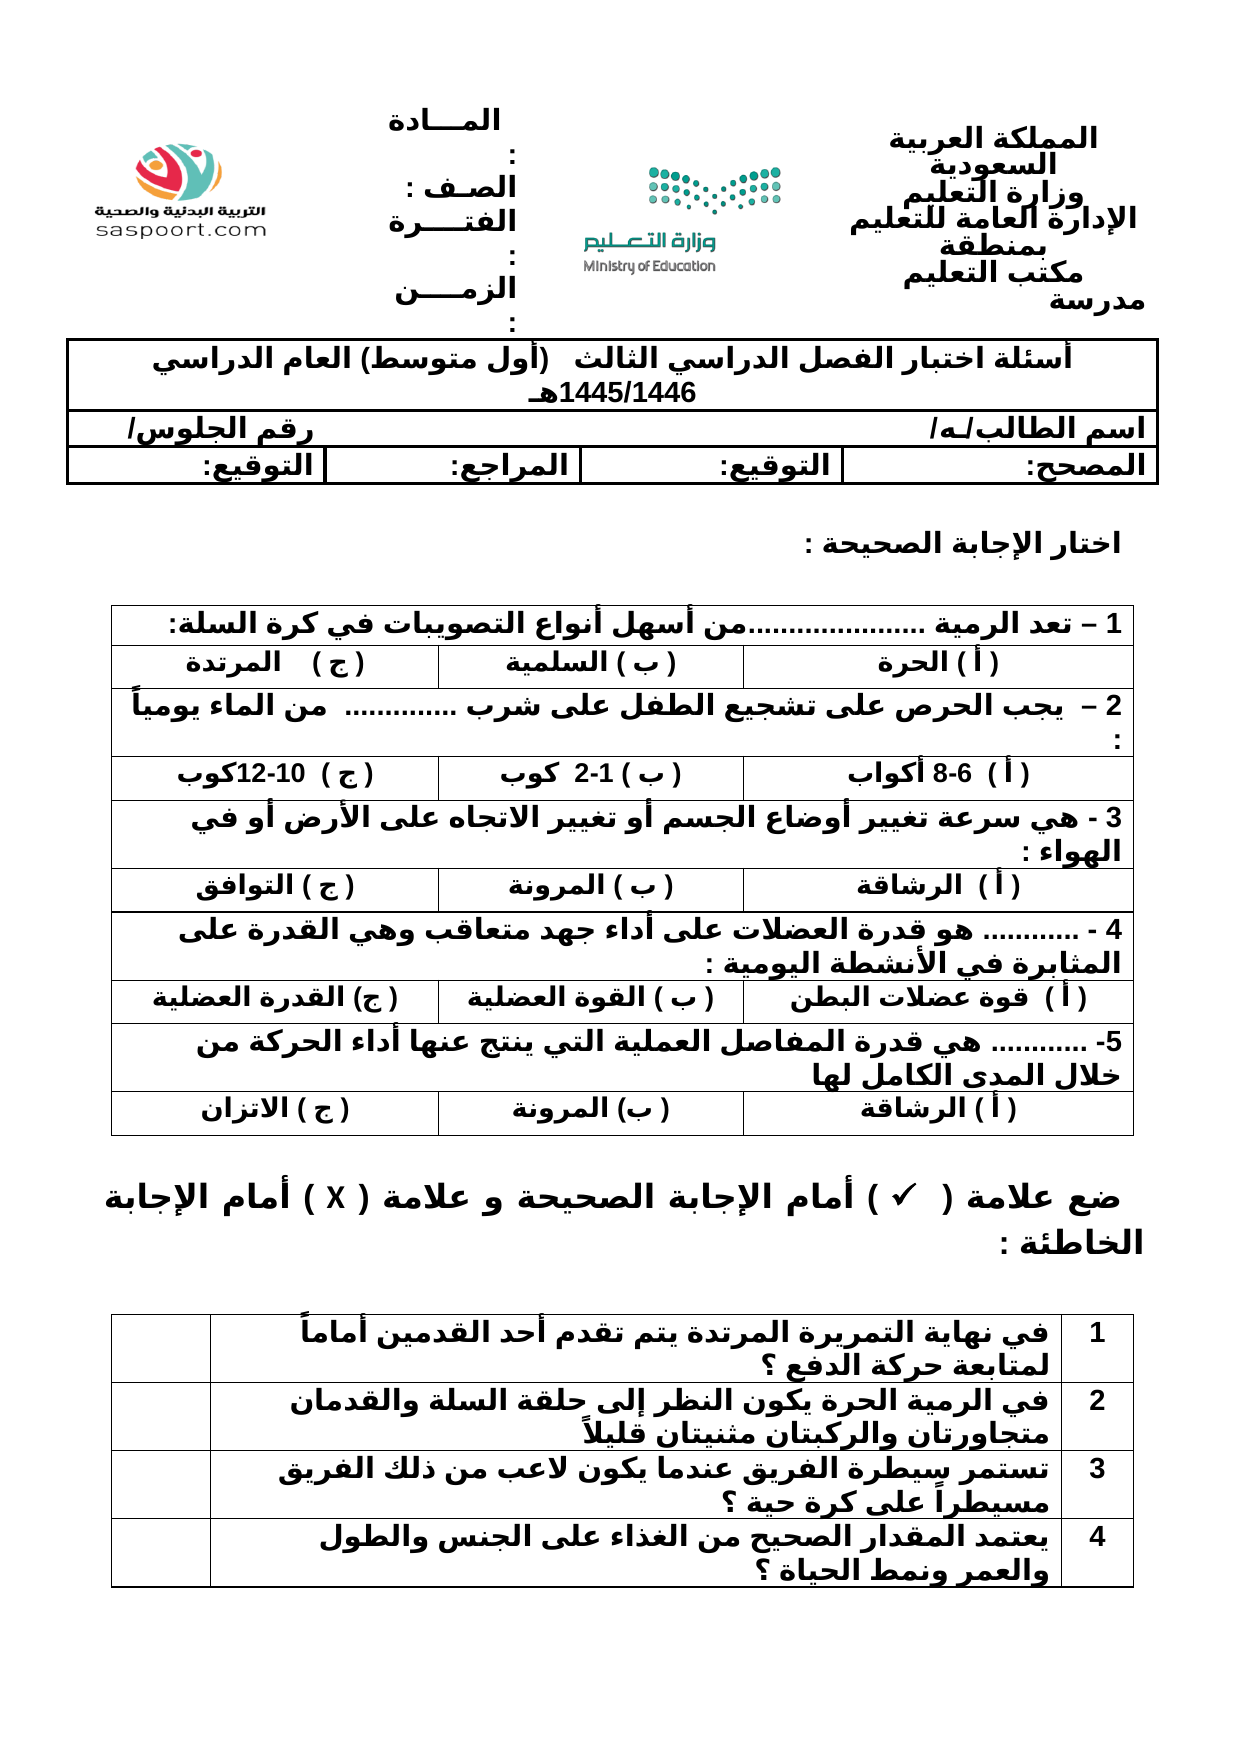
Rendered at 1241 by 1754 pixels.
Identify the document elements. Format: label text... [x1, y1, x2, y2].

table_cell ( ب ) 1-2 كوب [439, 757, 743, 799]
table_cell ( ب ) القوة العضلية [439, 981, 743, 1023]
table_cell اسم الطالب/ـه/ رقم الجلوس/ [69, 412, 1156, 445]
table_cell 4 - ............ هو قدرة العضلات على أداء جهد متعاقب وهي القدرة على المثابرة في الأنشطة اليومية : [112, 913, 1133, 979]
picture [90, 140, 270, 239]
table_cell ( ب ) السلمية [439, 646, 743, 687]
table_cell ( ج ) المرتدة [112, 646, 438, 687]
table_cell 5- ............ هي قدرة المفاصل العملية التي ينتج عنها أداء الحركة من خلال المدى الكامل لها [112, 1024, 1133, 1091]
table_cell ( أ ) قوة عضلات البطن [744, 981, 1133, 1023]
table_cell ( أ ) الرشاقة [744, 1092, 1133, 1134]
table_header المـــادة : الصـف : الفتــــرة : الزمــــن : [377, 104, 529, 338]
table_header 1 – تعد الرمية ......................من أسهل أنواع التصويبات في كرة السلة: [112, 606, 1133, 644]
table_header [529, 104, 829, 338]
table_cell [112, 1451, 210, 1518]
table_cell ( ب ) المرونة [439, 869, 743, 911]
table_cell 3 [1062, 1451, 1133, 1518]
table_cell في الرمية الحرة يكون النظر إلى حلقة السلة والقدمان متجاورتان والركبتان مثنيتان قليلاً [211, 1383, 1061, 1450]
table_cell المصحح: [844, 448, 1156, 482]
table_cell التوقيع: [582, 448, 841, 482]
table_cell التوقيع: [69, 448, 323, 482]
table_cell ( ج ) التوافق [112, 869, 438, 911]
table_cell ( أ ) 6-8 أكواب [744, 757, 1133, 799]
table_cell ( ج) القدرة العضلية [112, 981, 438, 1023]
table_header 1 [1062, 1315, 1133, 1382]
table_header في نهاية التمريرة المرتدة يتم تقدم أحد القدمين أماماً لمتابعة حركة الدفع ؟ [211, 1315, 1061, 1382]
table_cell [112, 1519, 210, 1586]
table_header [112, 1315, 210, 1382]
table_cell ( ج ) الاتزان [112, 1092, 438, 1134]
picture [575, 162, 783, 280]
table_cell 2 [1062, 1383, 1133, 1450]
text اختار الإجابة الصحيحة : [103, 526, 1122, 559]
table_cell [112, 1383, 210, 1450]
table_header المملكة العربية السعودية وزارة التعليم الإدارة العامة للتعليم بمنطقة مكتب التعليم مدرسة [829, 104, 1158, 338]
table_cell يعتمد المقدار الصحيح من الغذاء على الجنس والطول والعمر ونمط الحياة ؟ [211, 1519, 1061, 1586]
table_cell 2 – يجب الحرص على تشجيع الطفل على شرب .............. من الماء يومياً : [112, 689, 1133, 756]
table_cell 4 [1062, 1519, 1133, 1586]
table_cell ( أ ) الحرة [744, 646, 1133, 687]
table_cell ( أ ) الرشاقة [744, 869, 1133, 911]
table_cell 3 - هي سرعة تغيير أوضاع الجسم أو تغيير الاتجاه على الأرض أو في الهواء : [112, 801, 1133, 868]
table_cell تستمر سيطرة الفريق عندما يكون لاعب من ذلك الفريق مسيطراً على كرة حية ؟ [211, 1451, 1061, 1518]
table_cell ( ج ) 10-12كوب [112, 757, 438, 799]
table_cell المراجع: [327, 448, 579, 482]
table_cell أسئلة اختبار الفصل الدراسي الثالث (أول متوسط) العام الدراسي 1445/1446هـ [69, 341, 1156, 408]
table_cell ( ب) المرونة [439, 1092, 743, 1134]
text ضع علامة ( ) أمام الإجابة الصحيحة و علامة ( X ) أمام الإجابة الخاطئة : [103, 1176, 1144, 1261]
table_header [68, 104, 377, 338]
